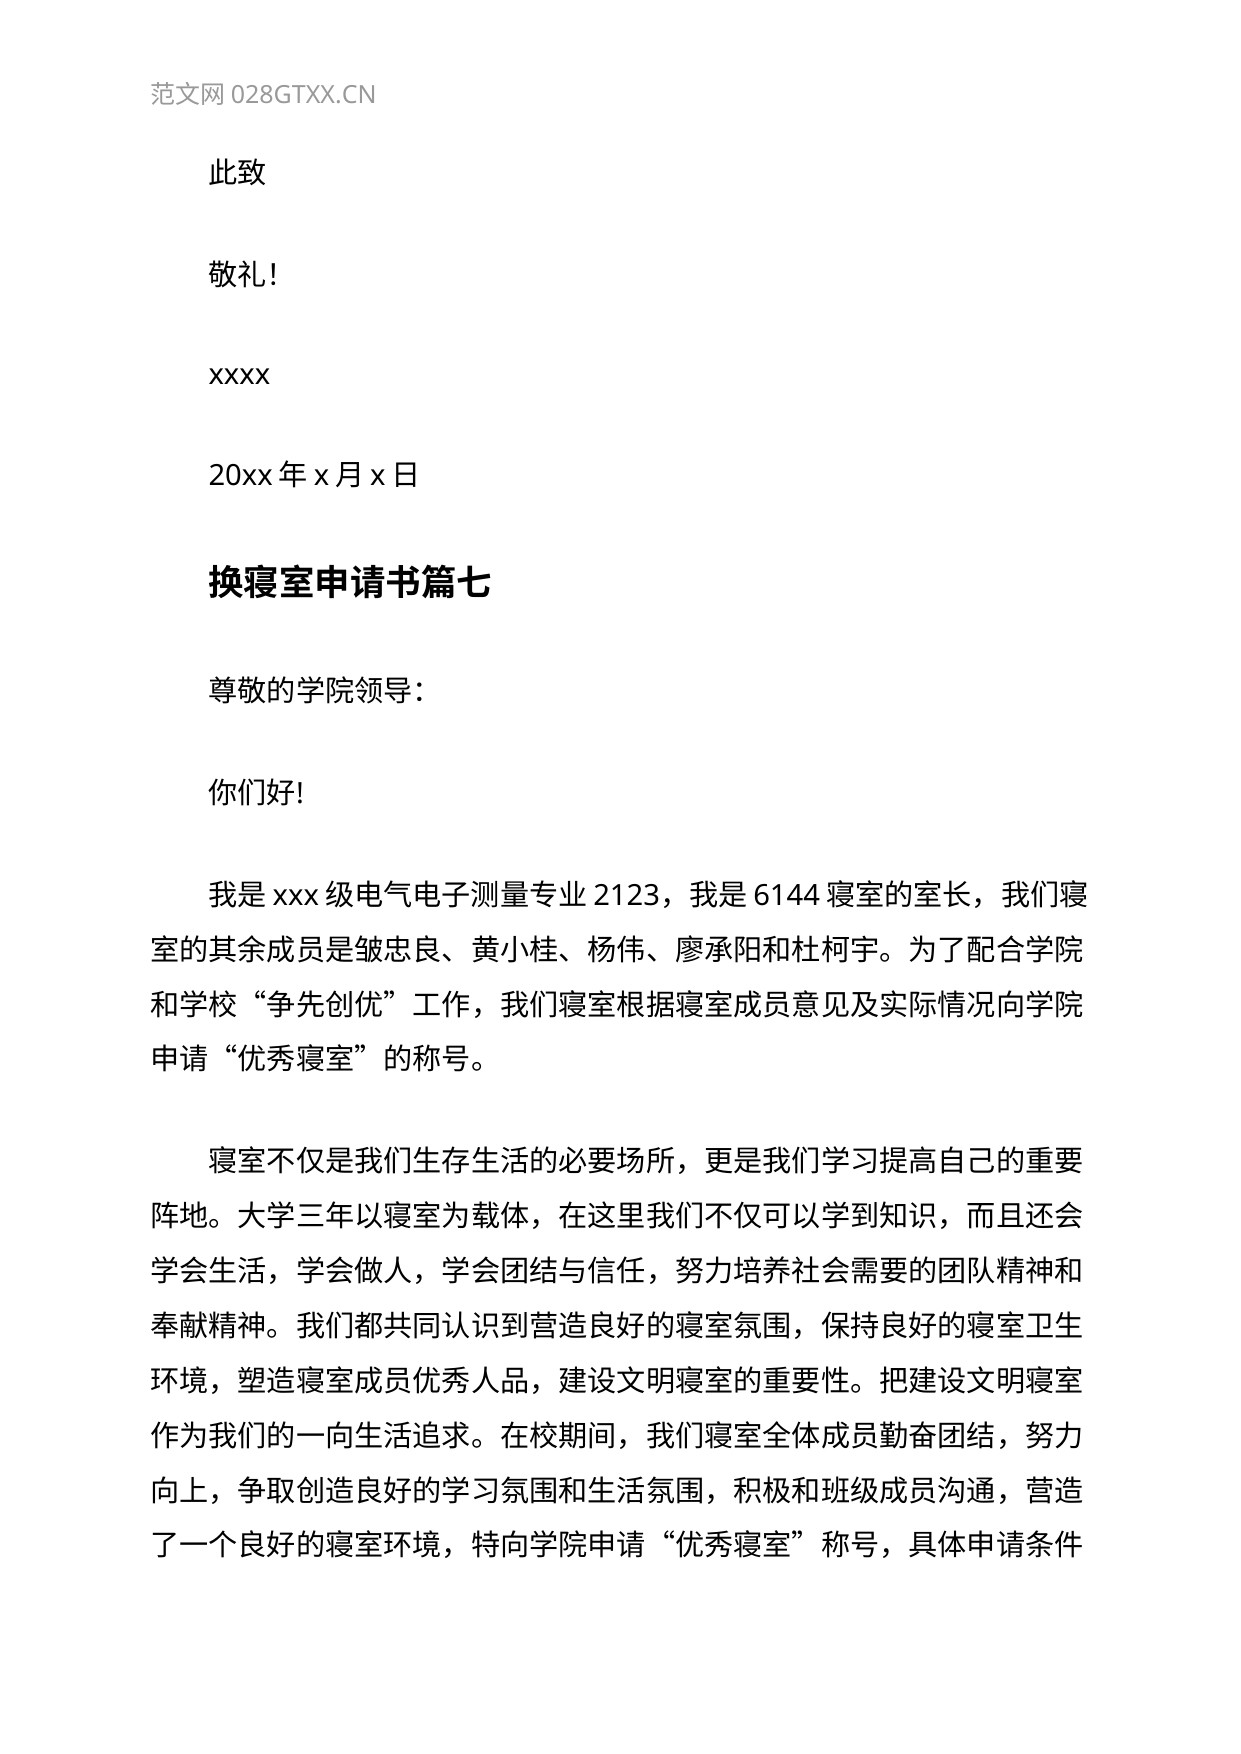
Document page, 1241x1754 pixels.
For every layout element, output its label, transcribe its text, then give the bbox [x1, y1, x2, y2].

text 此致 [150, 150, 1090, 192]
text 你们好! [150, 769, 1090, 812]
text xxxx [150, 353, 1090, 393]
text 20xx年x月x日 [150, 452, 1090, 494]
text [150, 1138, 1090, 1564]
text 尊敬的学院领导： [150, 667, 1090, 710]
text 敬礼！ [150, 252, 1090, 294]
text 换寝室申请书篇七 [150, 554, 1090, 605]
text 我是xxx级电气电子测量专业2123，我是6144寝室的室长，我们寝室的其余成员是皱忠良、黄小桂、杨伟、廖承阳和杜柯宇。为了配合学院和学校“争先创优”工作，我们寝室根据寝室成员意见及实际情况向学院申请“优秀寝室”的称号。 [150, 871, 1090, 1078]
